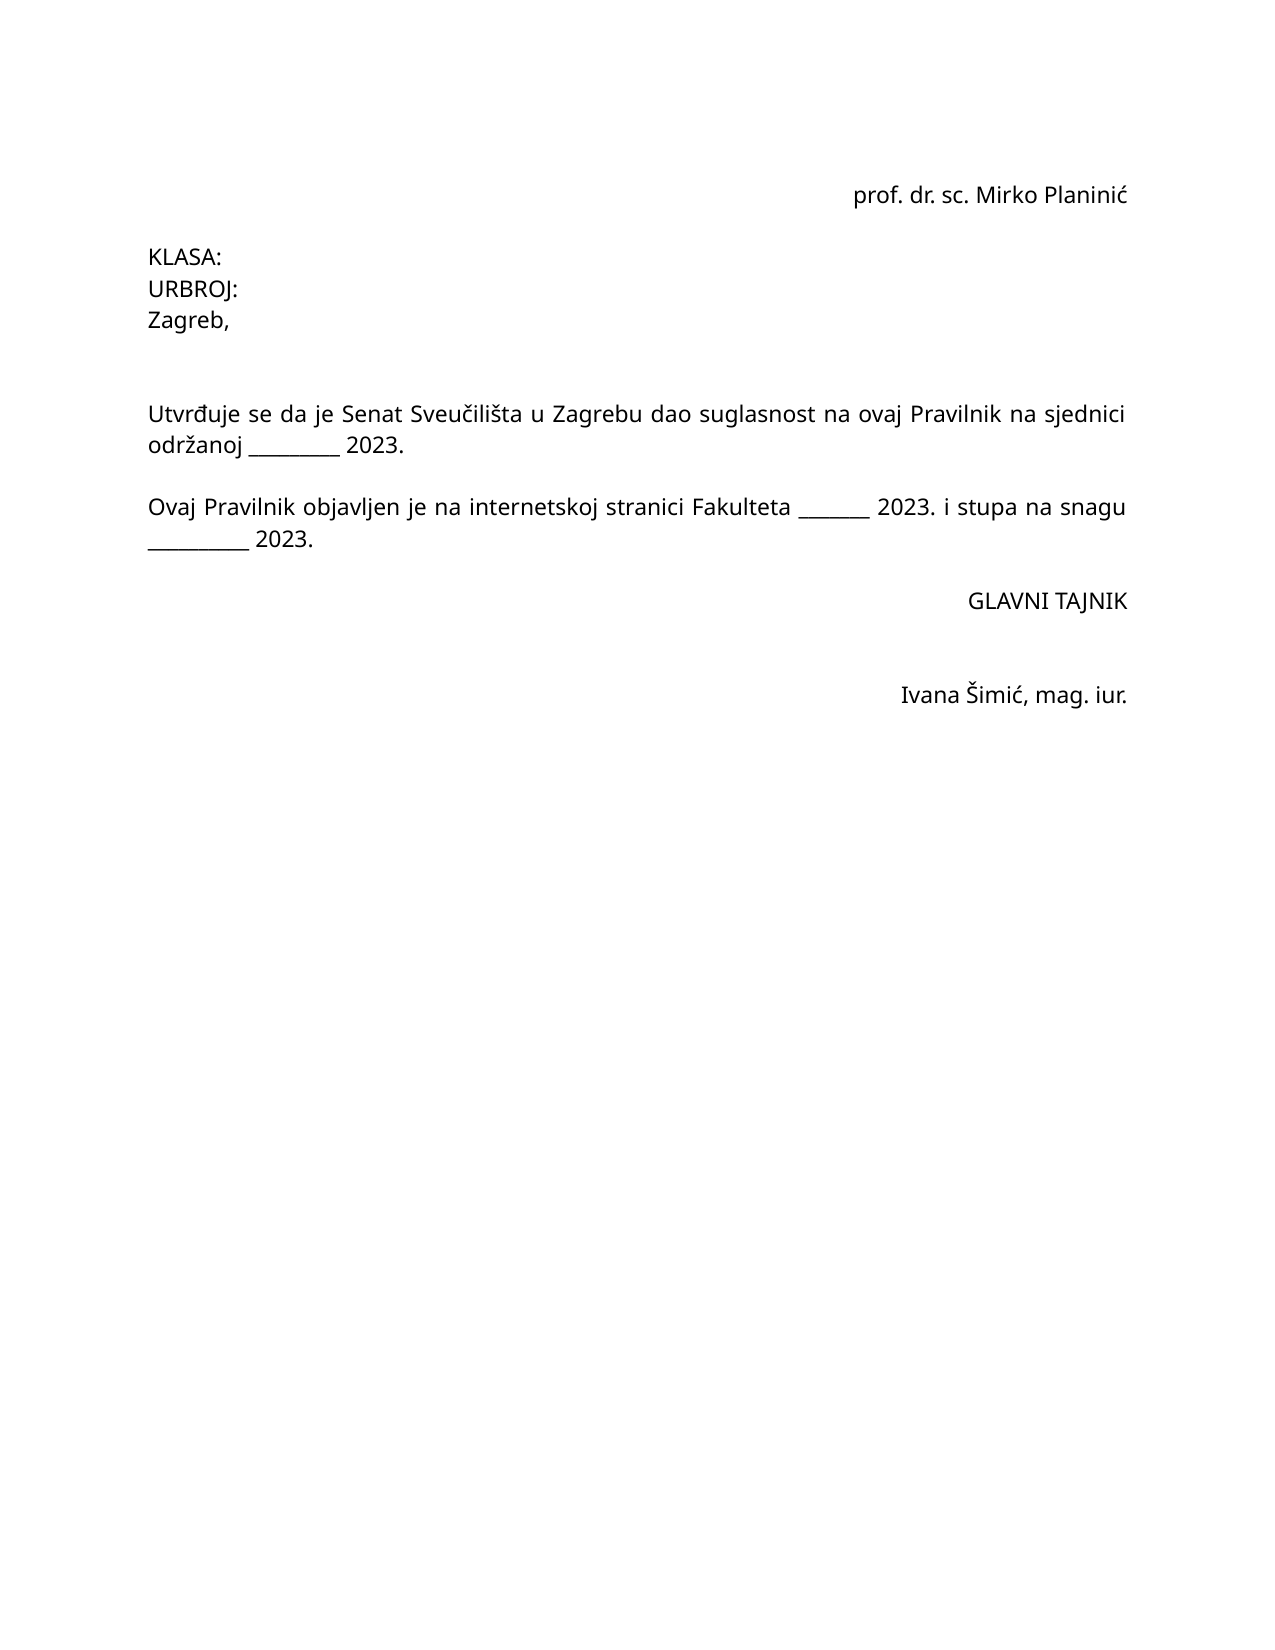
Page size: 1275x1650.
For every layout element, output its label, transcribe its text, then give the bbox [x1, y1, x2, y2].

text Zagreb, [148, 304, 1127, 335]
text prof. dr. sc. Mirko Planinić [148, 179, 1127, 210]
text Utvrđuje se da je Senat Sveučilišta u Zagrebu dao suglasnost na ovaj Pravilnik na sjednici održanoj _________ 2023. [148, 398, 1127, 460]
text Ovaj Pravilnik objavljen je na internetskoj stranici Fakulteta _______ 2023. i stupa na snagu __________ 2023. [148, 491, 1127, 554]
text GLAVNI TAJNIK [148, 585, 1127, 616]
text Ivana Šimić, mag. iur. [148, 679, 1127, 710]
text URBROJ: [148, 273, 1127, 304]
text KLASA: [148, 241, 1127, 273]
